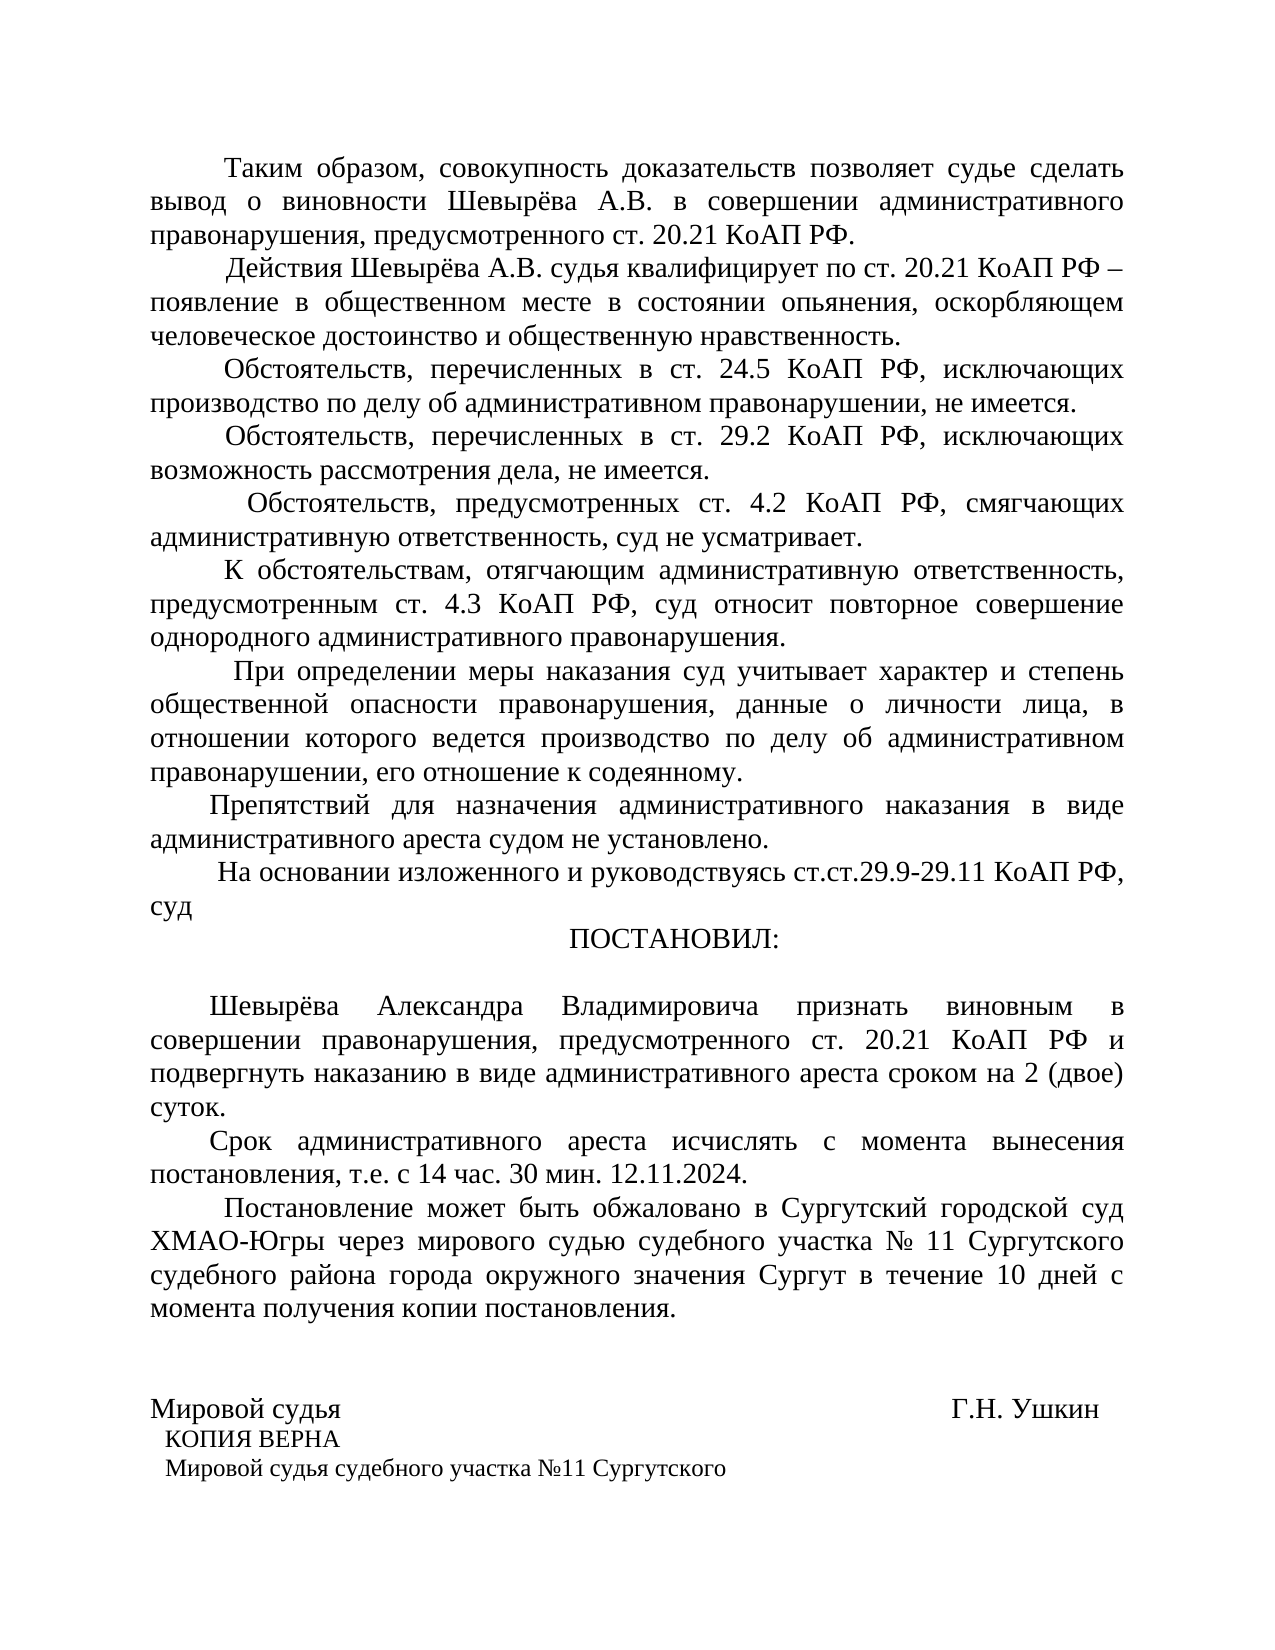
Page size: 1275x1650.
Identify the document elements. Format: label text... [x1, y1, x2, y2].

text Постановление может быть обжаловано в Сургутский городской суд ХМАО-Югры через мирового судью судебного участка № 11 Сургутского судебного района города окружного значения Сургут в течение 10 дней с момента получения копии постановления. [150, 1190, 1125, 1324]
text Действия Шевырёва А.В. судья квалифицирует по ст. 20.21 КоАП РФ – появление в общественном месте в состоянии опьянения, оскорбляющем человеческое достоинство и общественную нравственность. [150, 251, 1125, 351]
text Обстоятельств, перечисленных в ст. 24.5 КоАП РФ, исключающих производство по делу об административном правонарушении, не имеется. [150, 351, 1125, 418]
text Обстоятельств, предусмотренных ст. 4.2 КоАП РФ, смягчающих административную ответственность, суд не усматривает. [150, 485, 1125, 552]
text КОПИЯ ВЕРНА [150, 1424, 1125, 1453]
text При определении меры наказания суд учитывает характер и степень общественной опасности правонарушения, данные о личности лица, в отношении которого ведется производство по делу об административном правонарушении, его отношение к содеянному. [150, 653, 1125, 787]
text ПОСТАНОВИЛ: [150, 921, 1125, 955]
text Обстоятельств, перечисленных в ст. 29.2 КоАП РФ, исключающих возможность рассмотрения дела, не имеется. [150, 418, 1125, 485]
text Мировой судья судебного участка №11 Сургутского [150, 1453, 1125, 1482]
text К обстоятельствам, отягчающим административную ответственность, предусмотренным ст. 4.3 КоАП РФ, суд относит повторное совершение однородного административного правонарушения. [150, 552, 1125, 653]
text Шевырёва Александра Владимировича признать виновным в совершении правонарушения, предусмотренного ст. 20.21 КоАП РФ и подвергнуть наказанию в виде административного ареста сроком на 2 (двое) суток. [150, 988, 1125, 1123]
text Срок административного ареста исчислять с момента вынесения постановления, т.е. с 14 час. 30 мин. 12.11.2024. [150, 1123, 1125, 1190]
text Таким образом, совокупность доказательств позволяет судье сделать вывод о виновности Шевырёва А.В. в совершении административного правонарушения, предусмотренного ст. 20.21 КоАП РФ. [150, 150, 1125, 251]
text На основании изложенного и руководствуясь ст.ст.29.9-29.11 КоАП РФ, суд [150, 854, 1125, 921]
text Мировой судья Г.Н. Ушкин [150, 1391, 1125, 1424]
text Препятствий для назначения административного наказания в виде административного ареста судом не установлено. [150, 787, 1125, 854]
